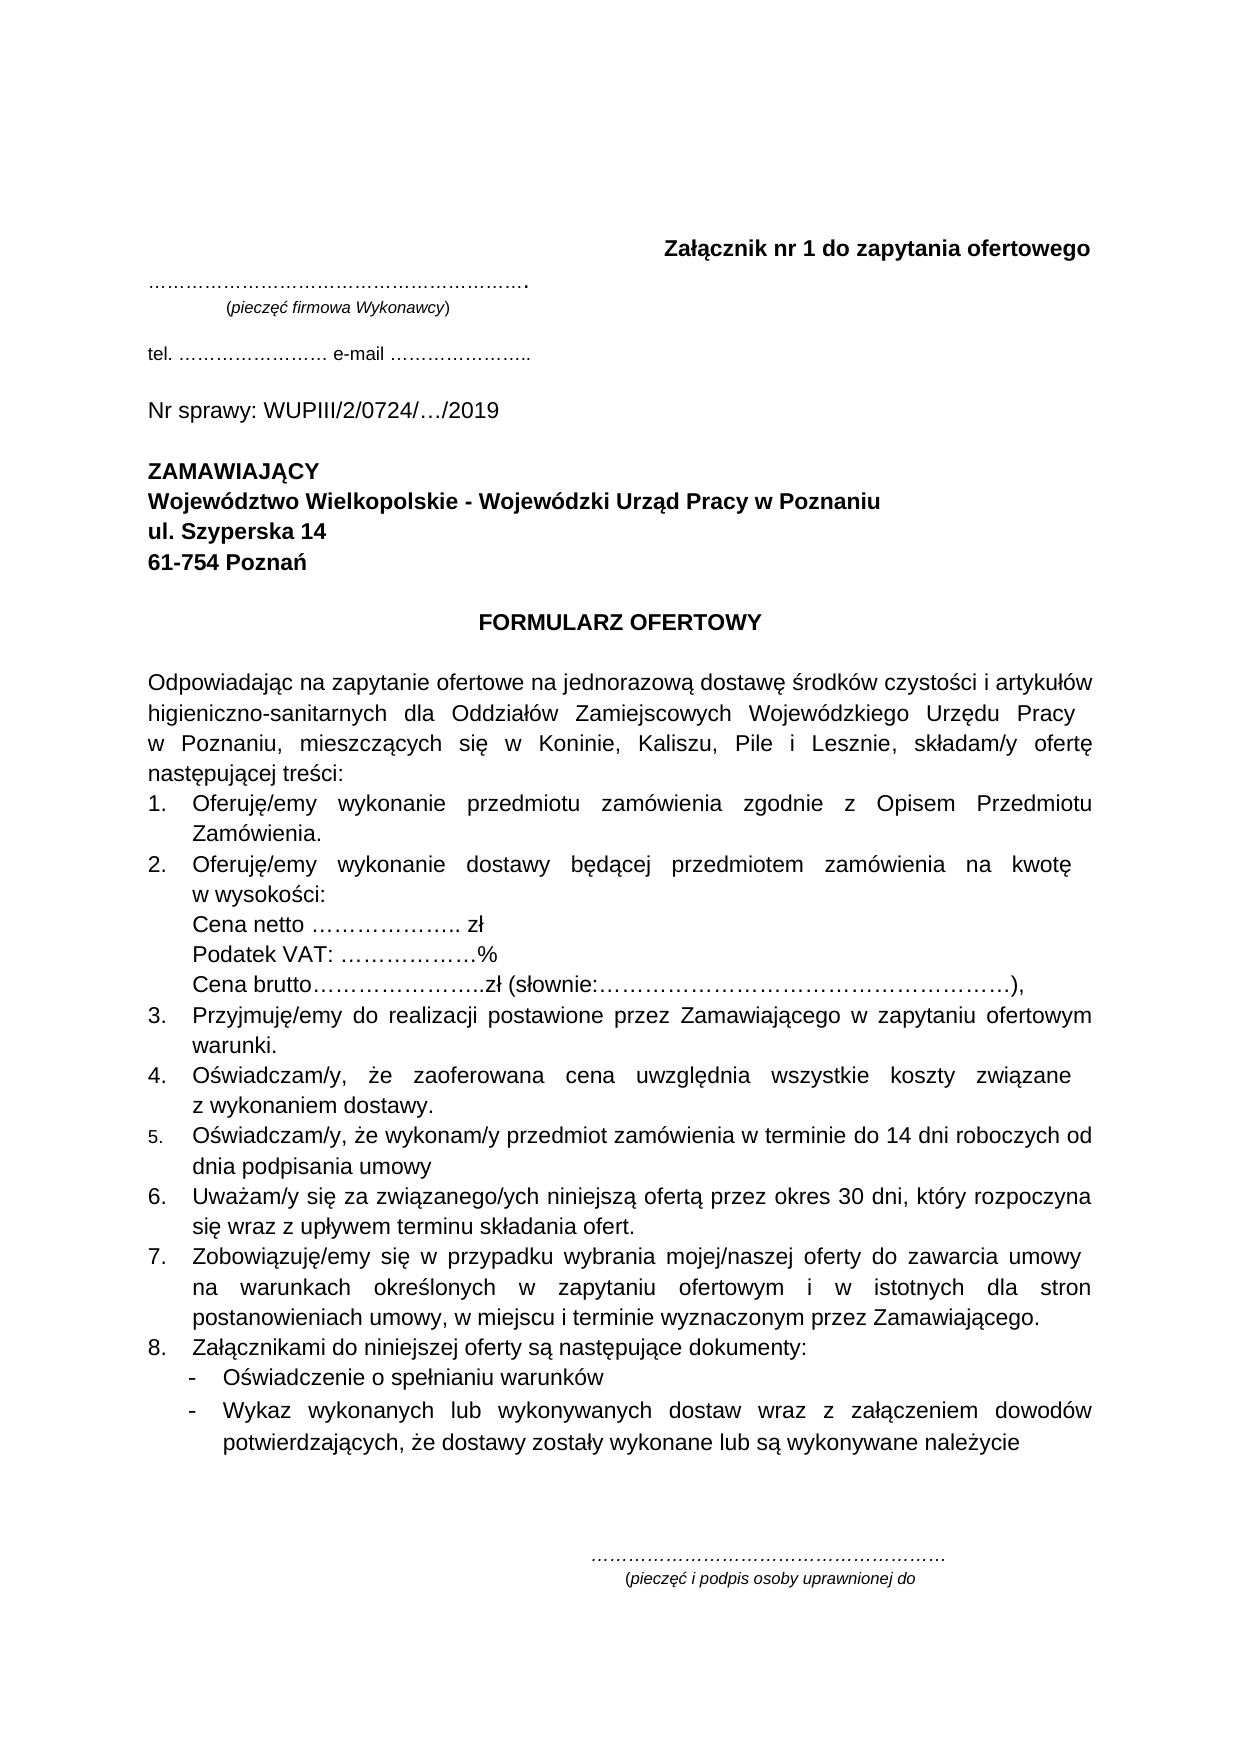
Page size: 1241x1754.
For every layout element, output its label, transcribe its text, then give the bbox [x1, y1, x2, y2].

text Cena brutto…………………..zł (słownie:………………………………………………), [192, 971, 1093, 998]
list Oświadczenie o spełnianiu warunków [185, 1364, 1093, 1392]
text (pieczęć firmowa Wykonawcy) [148, 298, 1093, 317]
list Uważam/y się za związanego/ych niniejszą ofertą przez okres 30 dni, który rozpoczyna się wraz z upływem terminu składania ofert. [148, 1183, 1093, 1239]
text Województwo Wielkopolskie - Wojewódzki Urząd Pracy w Poznaniu [148, 488, 1093, 514]
list Oferuję/emy wykonanie przedmiotu zamówienia zgodnie z Opisem Przedmiotu Zamówienia. [148, 790, 1093, 847]
text Odpowiadając na zapytanie ofertowe na jednorazową dostawę środków czystości i artykułów higieniczno-sanitarnych dla Oddziałów Zamiejscowych Wojewódzkiego Urzędu Pracy w Poznaniu, mieszczących się w Koninie, Kaliszu, Pile i Lesznie, składam/y ofertę następującej treści: [148, 669, 1093, 786]
text Nr sprawy: WUPIII/2/0724/…/2019 [148, 397, 1093, 424]
list Oświadczam/y, że wykonam/y przedmiot zamówienia w terminie do 14 dni roboczych od dnia podpisania umowy [148, 1122, 1093, 1179]
list Załącznikami do niniejszej oferty są następujące dokumenty: [148, 1334, 1093, 1360]
text ………………………………………………… [590, 1544, 1093, 1566]
text ZAMAWIAJĄCY [148, 458, 1093, 484]
list Zobowiązuję/emy się w przypadku wybrania mojej/naszej oferty do zawarcia umowy na warunkach określonych w zapytaniu ofertowym i w istotnych dla stron postanowieniach umowy, w miejscu i terminie wyznaczonym przez Zamawiającego. [148, 1243, 1093, 1330]
text tel. …………………… e-mail ………………….. [148, 342, 1093, 364]
text Podatek VAT: ………………% [192, 941, 1093, 968]
text 61-754 Poznań [148, 548, 1093, 575]
text (pieczęć i podpis osoby uprawnionej do [148, 1569, 1093, 1588]
text ul. Szyperska 14 [148, 518, 1093, 545]
text ……………………………………………………. [148, 265, 1093, 294]
text Cena netto ……………….. zł [192, 911, 1093, 937]
list Oferuję/emy wykonanie dostawy będącej przedmiotem zamówienia na kwotę w wysokości: [148, 851, 1093, 907]
list Przyjmuję/emy do realizacji postawione przez Zamawiającego w zapytaniu ofertowym warunki. [148, 1002, 1093, 1058]
list Oświadczam/y, że zaoferowana cena uwzględnia wszystkie koszty związane z wykonaniem dostawy. [148, 1062, 1093, 1119]
list Wykaz wykonanych lub wykonywanych dostaw wraz z załączeniem dowodów potwierdzających, że dostawy zostały wykonane lub są wykonywane należycie [185, 1397, 1093, 1455]
text Załącznik nr 1 do zapytania ofertowego [590, 235, 1093, 261]
text FORMULARZ OFERTOWY [148, 609, 1093, 635]
